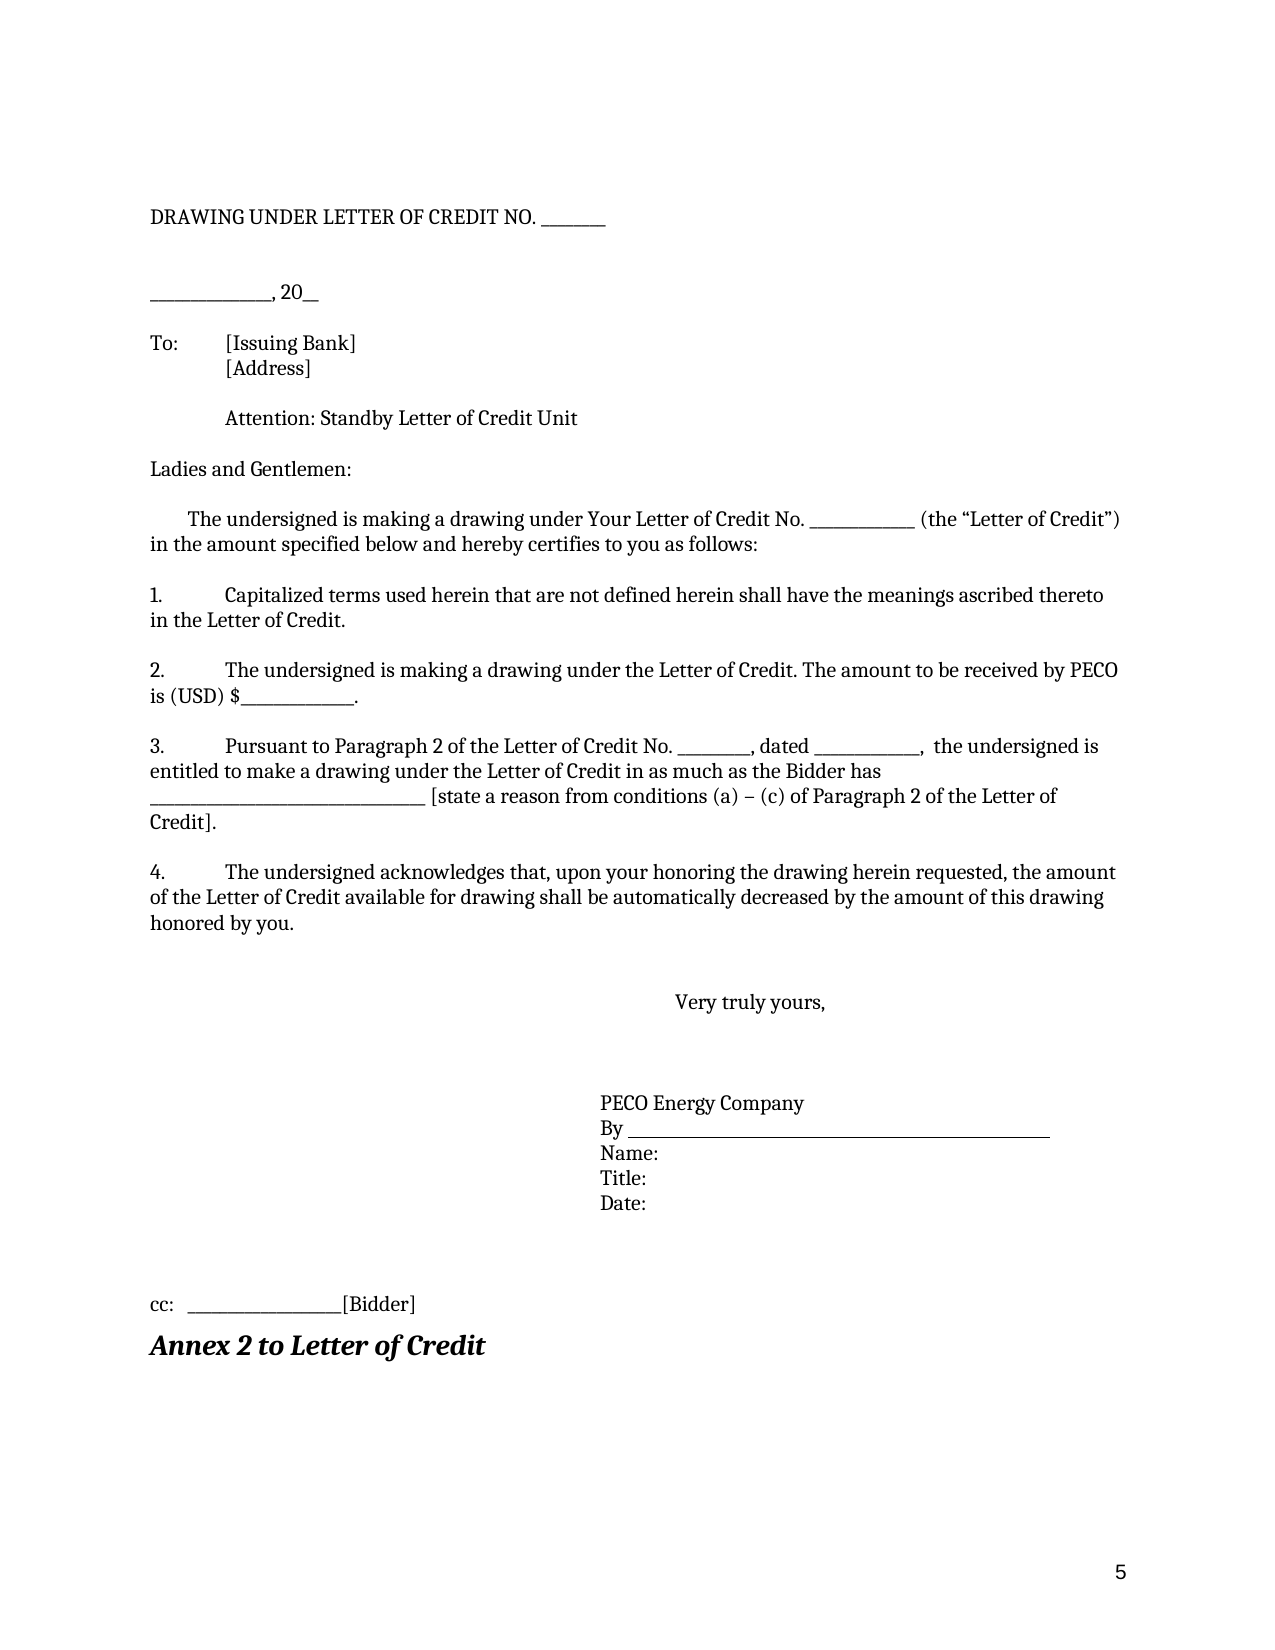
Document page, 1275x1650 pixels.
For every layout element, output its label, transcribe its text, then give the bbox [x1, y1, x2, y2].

text Name: [150, 1141, 1125, 1166]
text 4. The undersigned acknowledges that, upon your honoring the drawing herein requested, the amount of the Letter of Credit available for drawing shall be automatically decreased by the amount of this drawing honored by you. [150, 860, 1125, 936]
text 3. Pursuant to Paragraph 2 of the Letter of Credit No. _________, dated _____________, the undersigned is entitled to make a drawing under the Letter of Credit in as much as the Bidder has __________________________________ [state a reason from conditions (a) – (c) of Paragraph 2 of the Letter of Credit]. [150, 734, 1125, 835]
text PECO Energy Company [150, 1090, 1125, 1116]
text To: [Issuing Bank] [150, 331, 1125, 356]
text cc: ___________________[Bidder] [150, 1292, 1125, 1317]
text _______________, 20__ [150, 280, 1125, 305]
text By [150, 1116, 1125, 1141]
text Attention: Standby Letter of Credit Unit [150, 406, 1125, 431]
text The undersigned is making a drawing under Your Letter of Credit No. _____________ (the “Letter of Credit”) in the amount specified below and hereby certifies to you as follows: [150, 507, 1125, 557]
text Ladies and Gentlemen: [150, 457, 1125, 482]
text Very truly yours, [150, 989, 1125, 1015]
text 1. Capitalized terms used herein that are not defined herein shall have the meanings ascribed thereto in the Letter of Credit. [150, 583, 1125, 633]
text 2. The undersigned is making a drawing under the Letter of Credit. The amount to be received by PECO is (USD) $______________. [150, 658, 1125, 709]
text Date: [150, 1191, 1125, 1216]
text [Address] [150, 356, 1125, 381]
text Annex 2 to Letter of Credit [150, 1329, 1125, 1362]
text Title: [150, 1166, 1125, 1191]
text DRAWING UNDER LETTER OF CREDIT NO. ________ [150, 204, 1125, 230]
